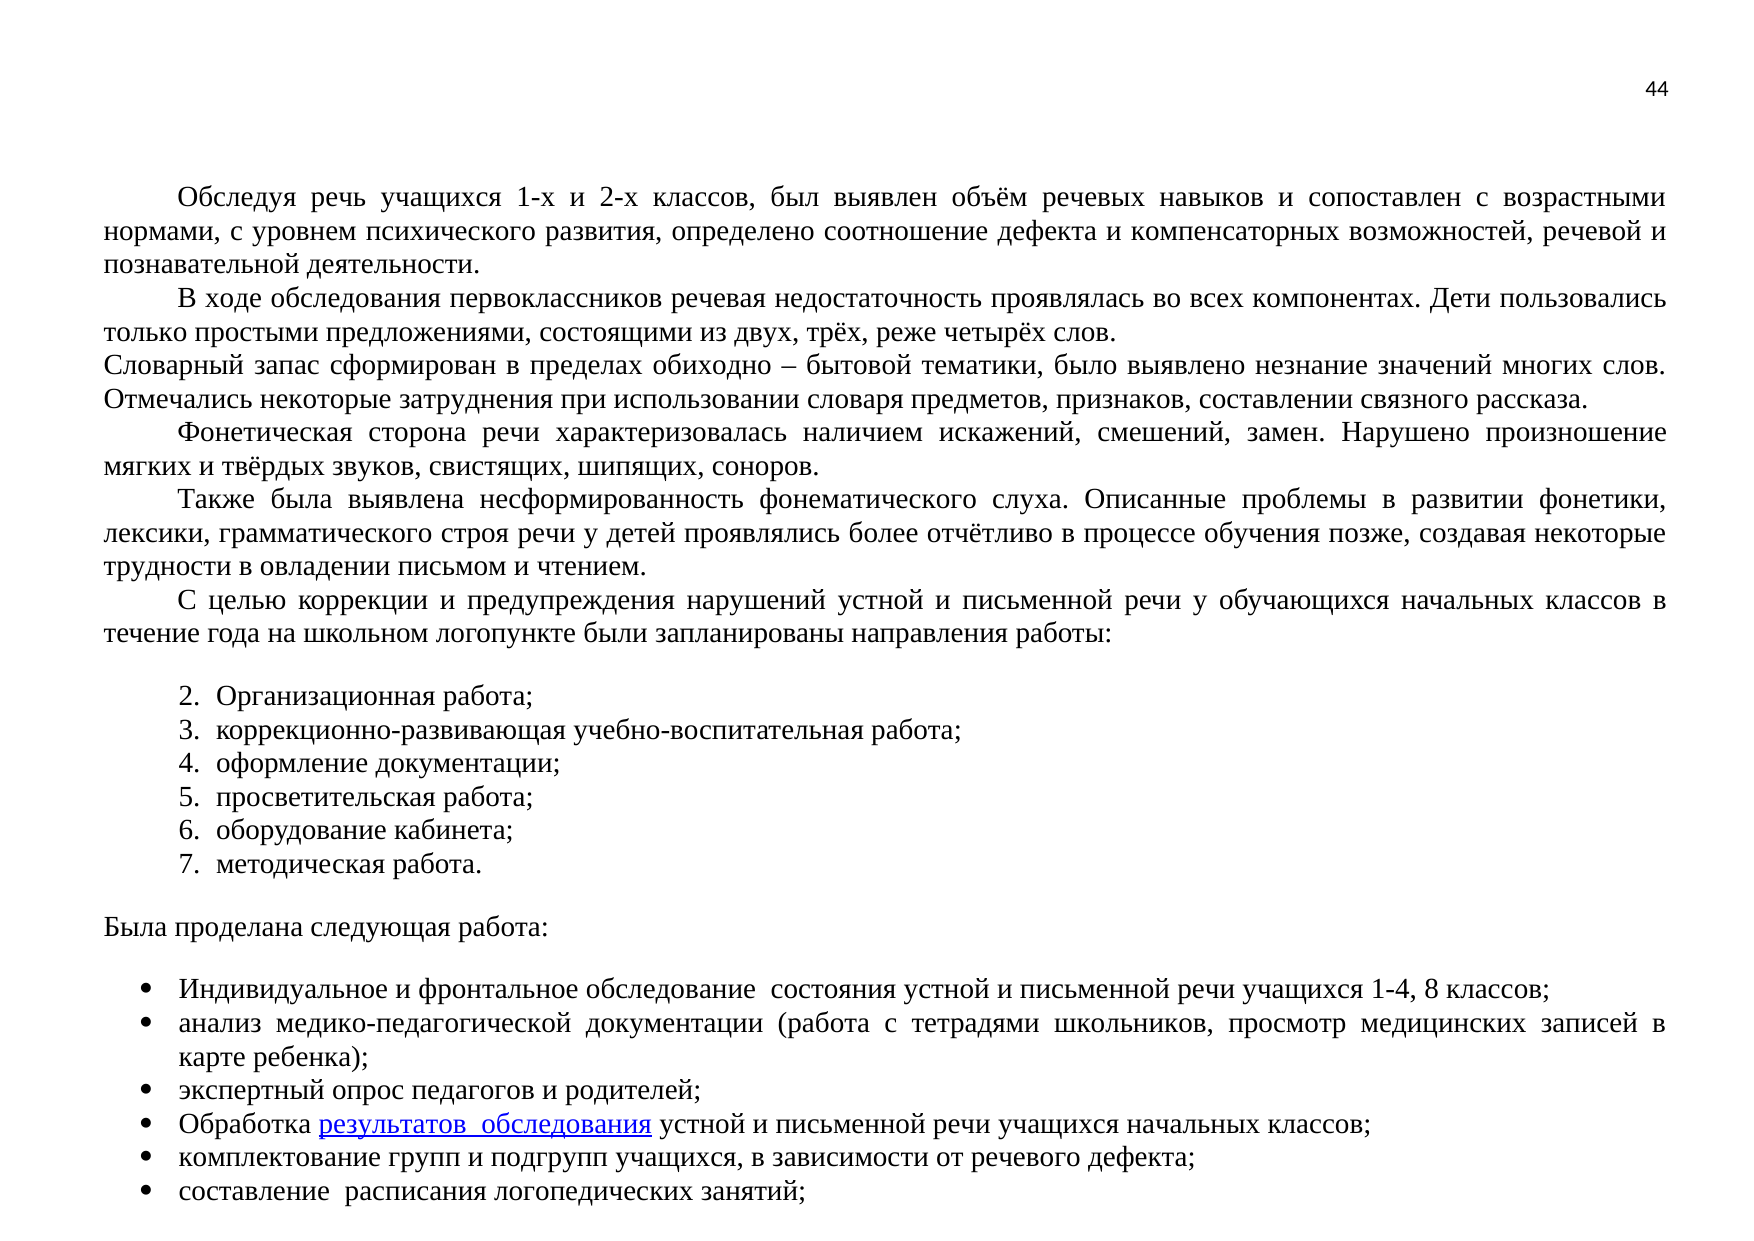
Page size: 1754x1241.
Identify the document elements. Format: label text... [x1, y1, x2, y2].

text Также была выявлена несформированность фонематического слуха. Описанные проблемы в развитии фонетики, лексики, грамматического строя речи у детей проявлялись более отчётливо в процессе обучения позже, создавая некоторые трудности в овладении письмом и чтением. [103, 481, 1668, 582]
text В ходе обследования первоклассников речевая недостаточность проявлялась во всех компонентах. Дети пользовались только простыми предложениями, состоящими из двух, трёх, реже четырёх слов. [103, 280, 1668, 347]
list оформление документации; [178, 745, 1668, 779]
list анализ медико-педагогической документации (работа с тетрадями школьников, просмотр медицинских записей в карте ребенка); [141, 1034, 1668, 1101]
text Была проделана следующая работа: [103, 909, 1668, 942]
text Словарный запас сформирован в пределах обиходно – бытовой тематики, было выявлено незнание значений многих слов. Отмечались некоторые затруднения при использовании словаря предметов, признаков, составлении связного рассказа. [103, 347, 1668, 414]
list коррекционно-развивающая учебно-воспитательная работа; [178, 712, 1668, 745]
text Обследуя речь учащихся 1-х и 2-х классов, был выявлен объём речевых навыков и сопоставлен с возрастными нормами, с уровнем психического развития, определено соотношение дефекта и компенсаторных возможностей, речевой и познавательной деятельности. [103, 179, 1668, 280]
text С целью коррекции и предупреждения нарушений устной и письменной речи у обучающихся начальных классов в течение года на школьном логопункте были запланированы направления работы: [103, 582, 1668, 649]
list Индивидуальное и фронтальное обследование состояния устной и письменной речи учащихся 1-4, 8 классов; [141, 971, 1668, 1005]
list оборудование кабинета; [178, 812, 1668, 846]
list просветительская работа; [178, 779, 1668, 812]
list методическая работа. [178, 846, 1668, 879]
list экспертный опрос педагогов и родителей; [141, 1131, 1668, 1164]
list Организационная работа; [178, 678, 1668, 712]
text Фонетическая сторона речи характеризовалась наличием искажений, смешений, замен. Нарушено произношение мягких и твёрдых звуков, свистящих, шипящих, соноров. [103, 414, 1668, 481]
